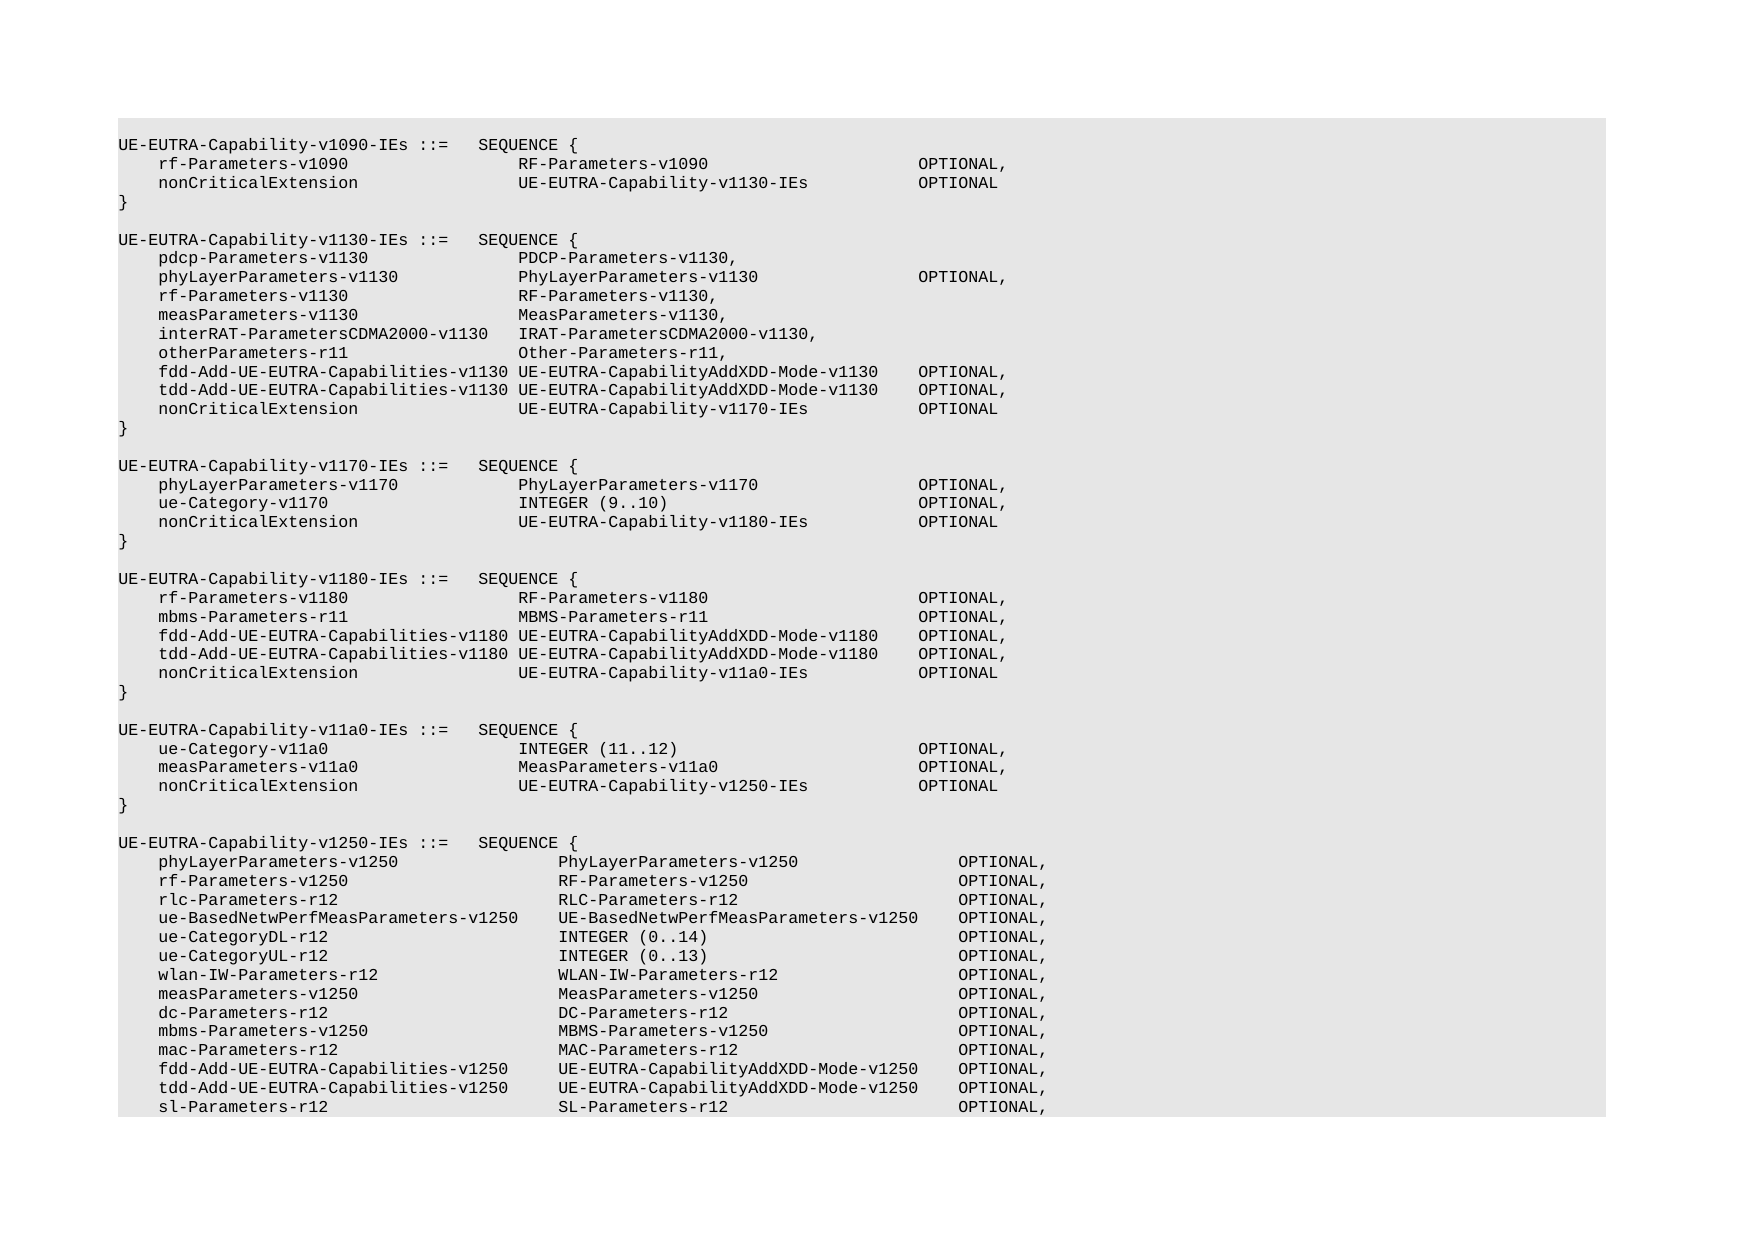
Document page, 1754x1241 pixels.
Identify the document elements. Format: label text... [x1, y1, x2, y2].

text ue-CategoryDL-r12 INTEGER (0..14) OPTIONAL, [118, 929, 1606, 948]
text otherParameters-r11 Other-Parameters-r11, [118, 344, 1606, 363]
text } [118, 797, 1606, 816]
text fdd-Add-UE-EUTRA-Capabilities-v1250 UE-EUTRA-CapabilityAddXDD-Mode-v1250 OPTIONAL, [118, 1061, 1606, 1079]
text tdd-Add-UE-EUTRA-Capabilities-v1130 UE-EUTRA-CapabilityAddXDD-Mode-v1130 OPTIONAL, [118, 382, 1606, 401]
text } [118, 684, 1606, 702]
text rf-Parameters-v1250 RF-Parameters-v1250 OPTIONAL, [118, 872, 1606, 891]
text pdcp-Parameters-v1130 PDCP-Parameters-v1130, [118, 250, 1606, 269]
text sl-Parameters-r12 SL-Parameters-r12 OPTIONAL, [118, 1098, 1606, 1117]
text } [118, 533, 1606, 552]
text UE-EUTRA-Capability-v1180-IEs ::= SEQUENCE { [118, 571, 1606, 589]
text rf-Parameters-v1130 RF-Parameters-v1130, [118, 288, 1606, 307]
text wlan-IW-Parameters-r12 WLAN-IW-Parameters-r12 OPTIONAL, [118, 966, 1606, 985]
text UE-EUTRA-Capability-v1250-IEs ::= SEQUENCE { [118, 834, 1606, 853]
text ue-CategoryUL-r12 INTEGER (0..13) OPTIONAL, [118, 948, 1606, 966]
text nonCriticalExtension UE-EUTRA-Capability-v1180-IEs OPTIONAL [118, 514, 1606, 533]
text rlc-Parameters-r12 RLC-Parameters-r12 OPTIONAL, [118, 891, 1606, 910]
text phyLayerParameters-v1250 PhyLayerParameters-v1250 OPTIONAL, [118, 853, 1606, 872]
text ue-BasedNetwPerfMeasParameters-v1250 UE-BasedNetwPerfMeasParameters-v1250 OPTIONAL, [118, 910, 1606, 929]
text ue-Category-v1170 INTEGER (9..10) OPTIONAL, [118, 495, 1606, 514]
text phyLayerParameters-v1170 PhyLayerParameters-v1170 OPTIONAL, [118, 476, 1606, 495]
text nonCriticalExtension UE-EUTRA-Capability-v1130-IEs OPTIONAL [118, 174, 1606, 193]
text nonCriticalExtension UE-EUTRA-Capability-v1250-IEs OPTIONAL [118, 778, 1606, 797]
text measParameters-v11a0 MeasParameters-v11a0 OPTIONAL, [118, 759, 1606, 778]
text rf-Parameters-v1180 RF-Parameters-v1180 OPTIONAL, [118, 589, 1606, 608]
text rf-Parameters-v1090 RF-Parameters-v1090 OPTIONAL, [118, 156, 1606, 174]
text } [118, 420, 1606, 438]
text measParameters-v1250 MeasParameters-v1250 OPTIONAL, [118, 985, 1606, 1004]
text fdd-Add-UE-EUTRA-Capabilities-v1130 UE-EUTRA-CapabilityAddXDD-Mode-v1130 OPTIONAL, [118, 363, 1606, 382]
text tdd-Add-UE-EUTRA-Capabilities-v1250 UE-EUTRA-CapabilityAddXDD-Mode-v1250 OPTIONAL, [118, 1079, 1606, 1098]
text fdd-Add-UE-EUTRA-Capabilities-v1180 UE-EUTRA-CapabilityAddXDD-Mode-v1180 OPTIONAL, [118, 627, 1606, 646]
text UE-EUTRA-Capability-v1090-IEs ::= SEQUENCE { [118, 137, 1606, 156]
text mbms-Parameters-v1250 MBMS-Parameters-v1250 OPTIONAL, [118, 1023, 1606, 1042]
text UE-EUTRA-Capability-v1170-IEs ::= SEQUENCE { [118, 457, 1606, 476]
text measParameters-v1130 MeasParameters-v1130, [118, 307, 1606, 325]
text } [118, 193, 1606, 212]
text nonCriticalExtension UE-EUTRA-Capability-v1170-IEs OPTIONAL [118, 401, 1606, 420]
text UE-EUTRA-Capability-v11a0-IEs ::= SEQUENCE { [118, 721, 1606, 740]
text ue-Category-v11a0 INTEGER (11..12) OPTIONAL, [118, 740, 1606, 759]
text tdd-Add-UE-EUTRA-Capabilities-v1180 UE-EUTRA-CapabilityAddXDD-Mode-v1180 OPTIONAL, [118, 646, 1606, 665]
text mbms-Parameters-r11 MBMS-Parameters-r11 OPTIONAL, [118, 608, 1606, 627]
text interRAT-ParametersCDMA2000-v1130 IRAT-ParametersCDMA2000-v1130, [118, 325, 1606, 344]
text mac-Parameters-r12 MAC-Parameters-r12 OPTIONAL, [118, 1042, 1606, 1061]
text UE-EUTRA-Capability-v1130-IEs ::= SEQUENCE { [118, 231, 1606, 250]
text phyLayerParameters-v1130 PhyLayerParameters-v1130 OPTIONAL, [118, 269, 1606, 288]
text dc-Parameters-r12 DC-Parameters-r12 OPTIONAL, [118, 1004, 1606, 1023]
text nonCriticalExtension UE-EUTRA-Capability-v11a0-IEs OPTIONAL [118, 665, 1606, 684]
